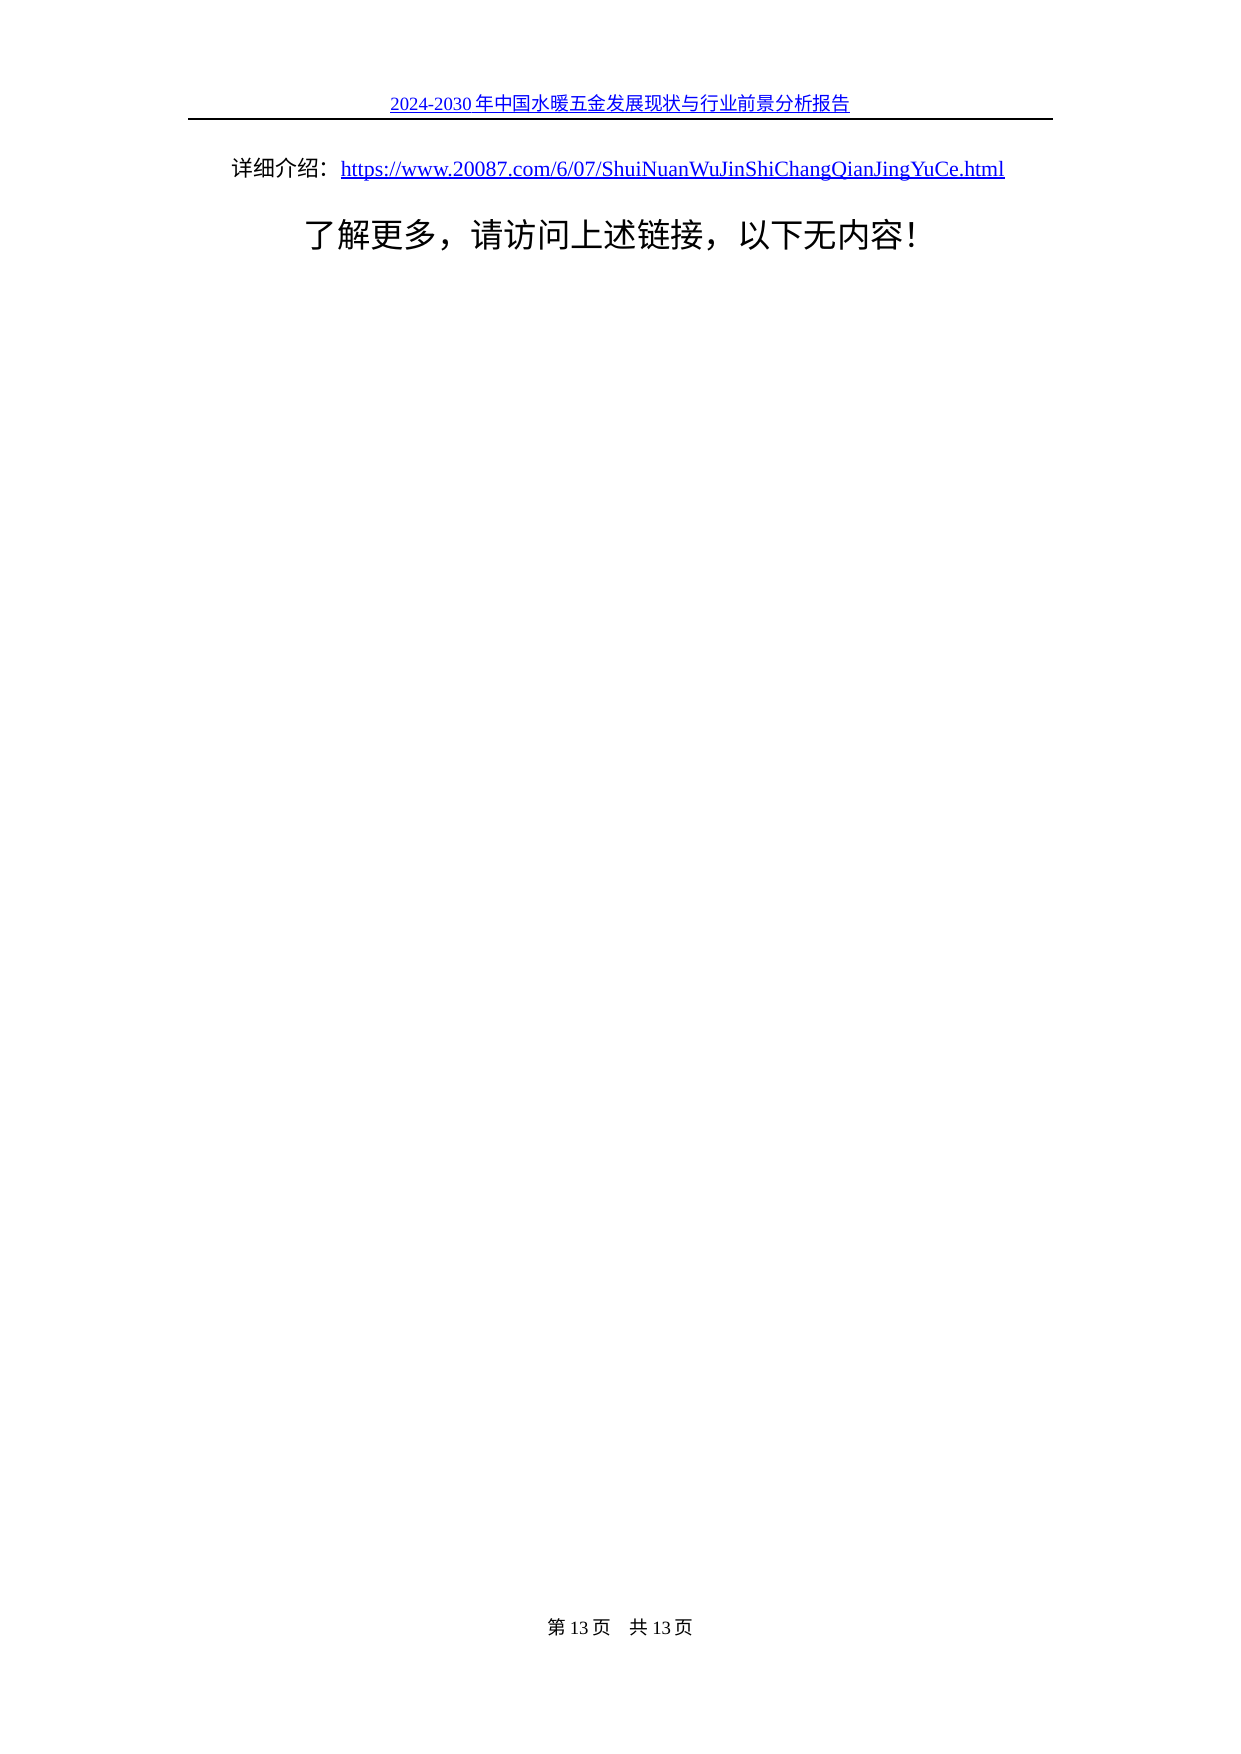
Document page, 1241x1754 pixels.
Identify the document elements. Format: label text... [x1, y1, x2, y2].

text 详细介绍：https://www.20087.com/6/07/ShuiNuanWuJinShiChangQianJingYuCe.html [187, 150, 1053, 183]
title 了解更多，请访问上述链接，以下无内容！ [187, 200, 1053, 265]
